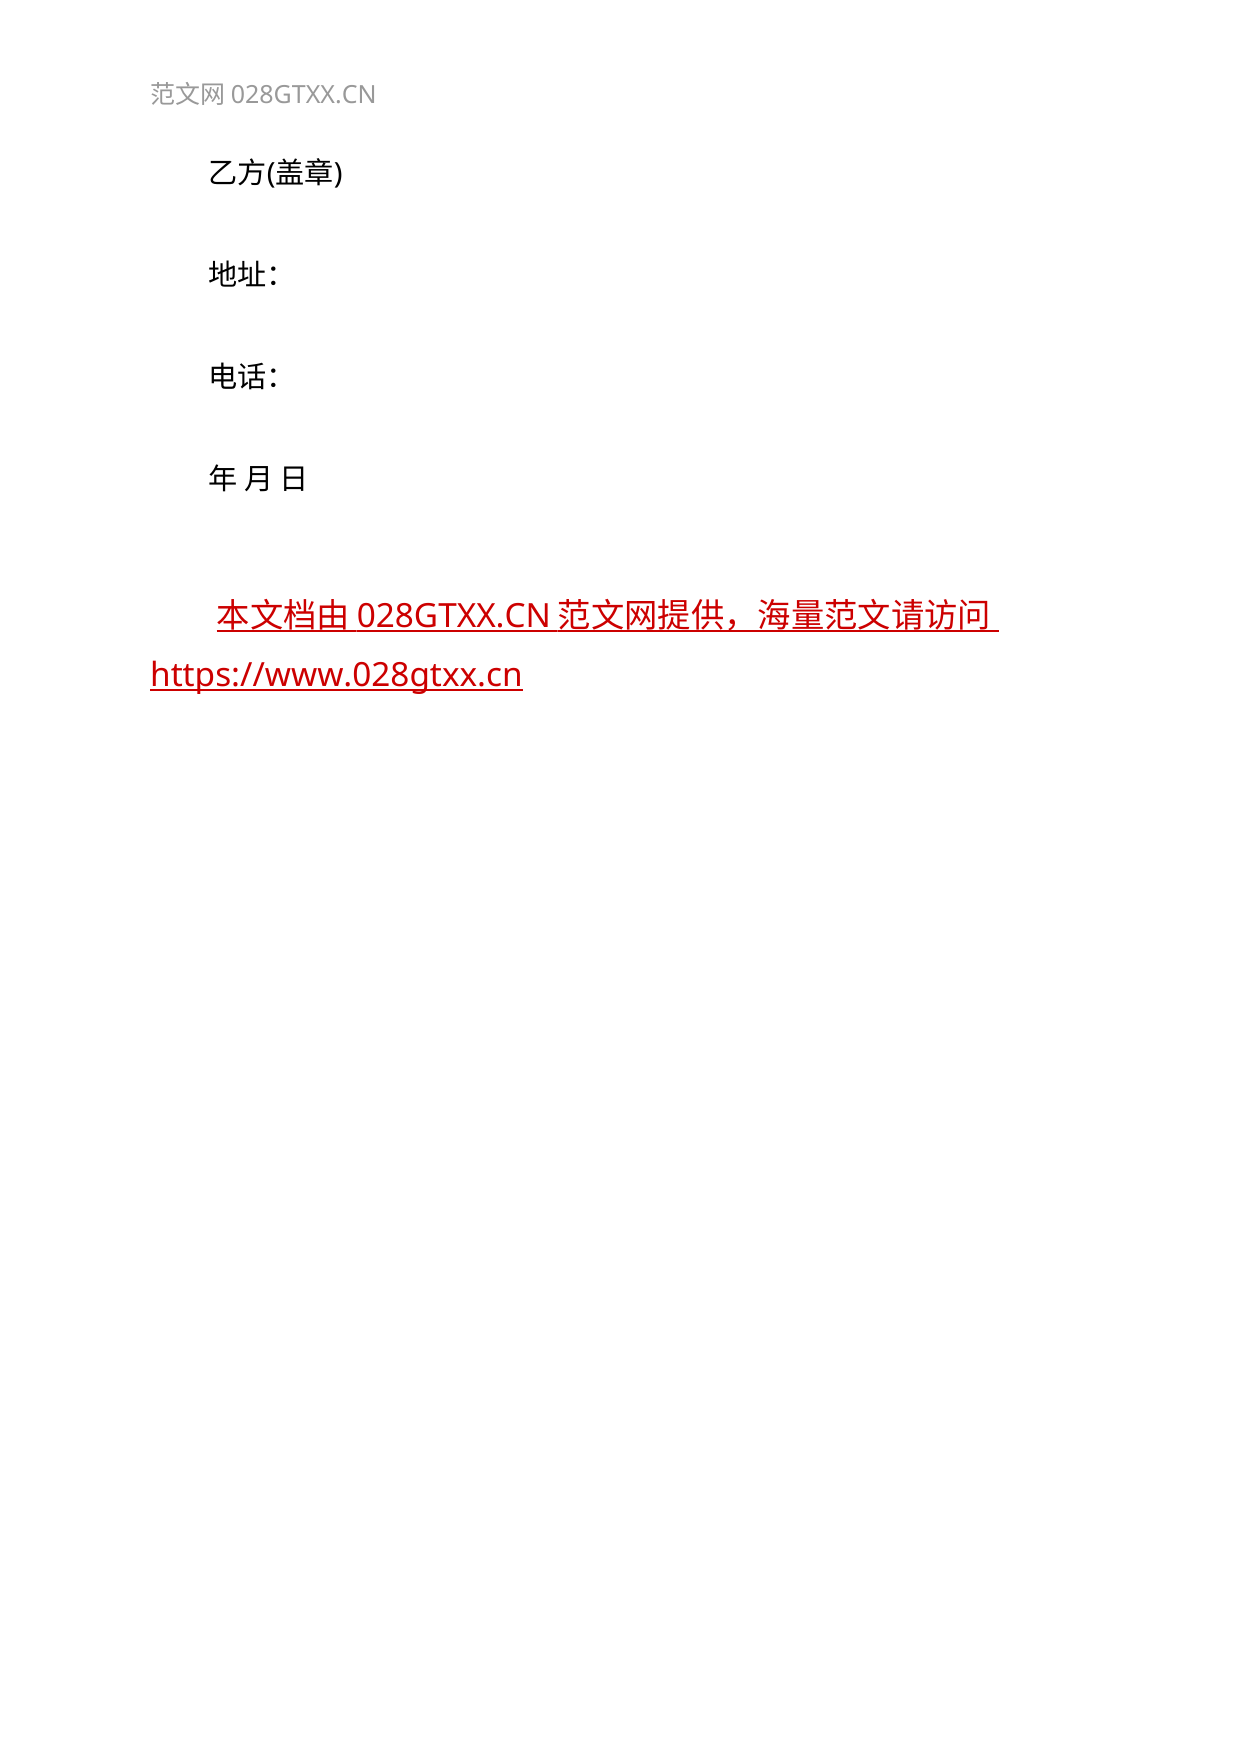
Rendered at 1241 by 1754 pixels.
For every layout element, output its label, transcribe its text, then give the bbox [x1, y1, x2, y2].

text 年 月 日 [150, 456, 1090, 498]
text 电话： [150, 354, 1090, 396]
text 地址： [150, 252, 1090, 294]
text 本文档由028GTXX.CN范文网提供，海量范文请访问 https://www.028gtxx.cn [150, 588, 1090, 696]
text 乙方(盖章) [150, 150, 1090, 192]
